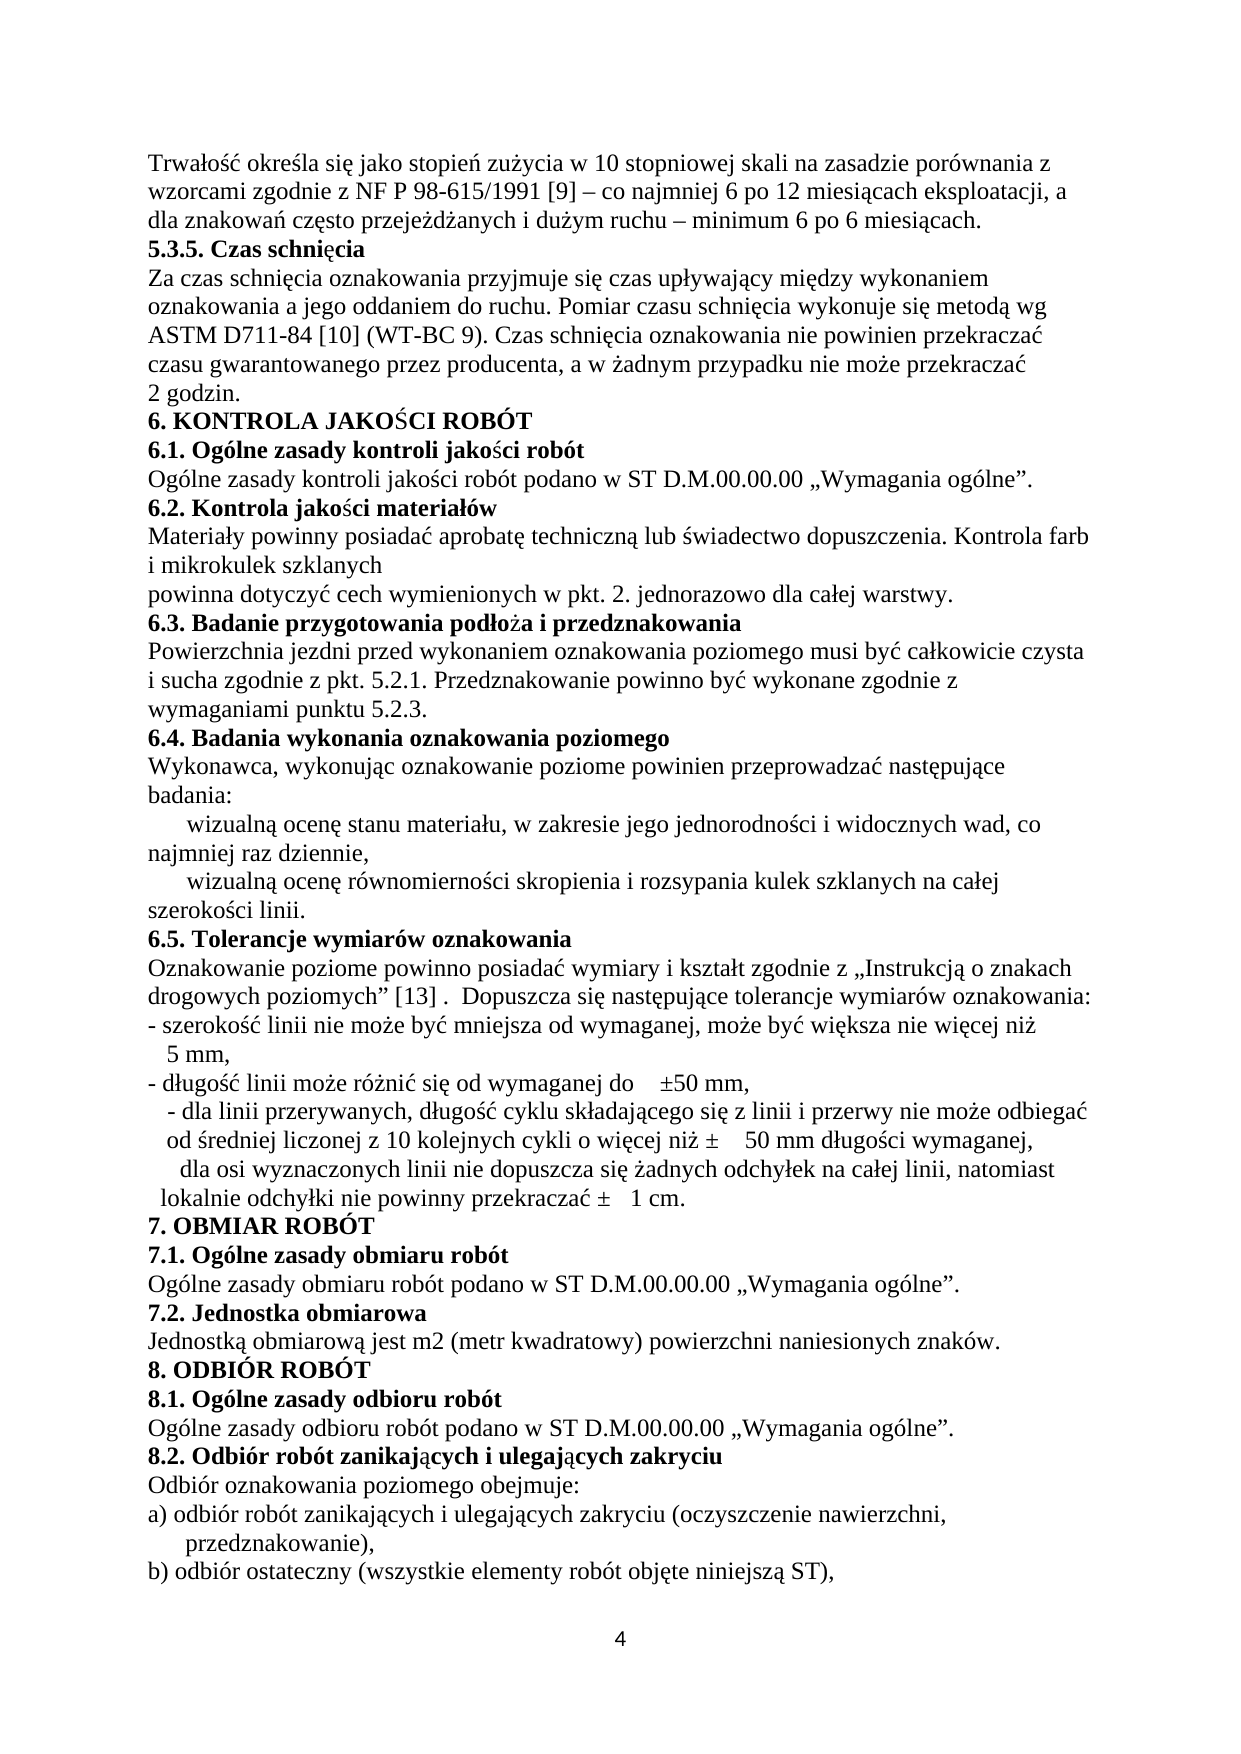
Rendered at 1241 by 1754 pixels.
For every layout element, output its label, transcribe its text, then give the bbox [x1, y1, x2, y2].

text 6.3. Badanie przygotowania podłoża i przedznakowania [148, 608, 1093, 636]
text Ogólne zasady kontroli jakości robót podano w ST D.M.00.00.00 „Wymagania ogólne”. [148, 464, 1093, 493]
text 6.4. Badania wykonania oznakowania poziomego [148, 723, 1093, 751]
text b) odbiór ostateczny (wszystkie elementy robót objęte niniejszą ST), [148, 1556, 1093, 1585]
text Za czas schnięcia oznakowania przyjmuje się czas upływający między wykonaniem oznakowania a jego oddaniem do ruchu. Pomiar czasu schnięcia wykonuje się metodą wg ASTM D711-84 [10] (WT-BC 9). Czas schnięcia oznakowania nie powinien przekraczać czasu gwarantowanego przez producenta, a w żadnym przypadku nie może przekraczać [148, 263, 1093, 378]
text Wykonawca, wykonując oznakowanie poziome powinien przeprowadzać następujące badania: [148, 751, 1093, 809]
text 6.5. Tolerancje wymiarów oznakowania [148, 924, 1093, 953]
text Jednostką obmiarową jest m2 (metr kwadratowy) powierzchni naniesionych znaków. [148, 1326, 1093, 1355]
text - długość linii może różnić się od wymaganej do ±50 mm, [148, 1068, 1093, 1096]
text Odbiór oznakowania poziomego obejmuje: [148, 1470, 1093, 1499]
text przedznakowanie), [148, 1528, 1093, 1556]
text 6. KONTROLA JAKOŚCI ROBÓT [148, 406, 1093, 435]
text Powierzchnia jezdni przed wykonaniem oznakowania poziomego musi być całkowicie czysta i sucha zgodnie z pkt. 5.2.1. Przedznakowanie powinno być wykonane zgodnie z wymaganiami punktu 5.2.3. [148, 636, 1093, 723]
text - szerokość linii nie może być mniejsza od wymaganej, może być większa nie więcej niż [148, 1010, 1093, 1039]
text 6.1. Ogólne zasady kontroli jakości robót [148, 435, 1093, 464]
text Trwałość określa się jako stopień zużycia w 10 stopniowej skali na zasadzie porównania z wzorcami zgodnie z NF P 98-615/1991 [9] – co najmniej 6 po 12 miesiącach eksploatacji, a dla znakowań często przejeżdżanych i dużym ruchu – minimum 6 po 6 miesiącach. [148, 148, 1093, 234]
text 2 godzin. [148, 378, 1093, 406]
text Materiały powinny posiadać aprobatę techniczną lub świadectwo dopuszczenia. Kontrola farb i mikrokulek szklanych [148, 521, 1093, 579]
text a) odbiór robót zanikających i ulegających zakryciu (oczyszczenie nawierzchni, [148, 1499, 1093, 1528]
text 8. ODBIÓR ROBÓT [148, 1355, 1093, 1384]
text 5 mm, [148, 1039, 1093, 1068]
text wizualną ocenę stanu materiału, w zakresie jego jednorodności i widocznych wad, co najmniej raz dziennie, [148, 809, 1093, 866]
text 6.2. Kontrola jakości materiałów [148, 493, 1093, 521]
text 5.3.5. Czas schnięcia [148, 234, 1093, 263]
text lokalnie odchyłki nie powinny przekraczać ±1 cm. [148, 1183, 1093, 1211]
text Ogólne zasady odbioru robót podano w ST D.M.00.00.00 „Wymagania ogólne”. [148, 1413, 1093, 1441]
text 8.1. Ogólne zasady odbioru robót [148, 1384, 1093, 1413]
text 7. OBMIAR ROBÓT [148, 1211, 1093, 1240]
text  dla osi wyznaczonych linii nie dopuszcza się żadnych odchyłek na całej linii, natomiast [148, 1154, 1093, 1183]
text powinna dotyczyć cech wymienionych w pkt. 2. jednorazowo dla całej warstwy. [148, 579, 1093, 608]
text Oznakowanie poziome powinno posiadać wymiary i kształt zgodnie z „Instrukcją o znakach drogowych poziomych” [13] . Dopuszcza się następujące tolerancje wymiarów oznakowania: [148, 953, 1093, 1010]
text wizualną ocenę równomierności skropienia i rozsypania kulek szklanych na całej szerokości linii. [148, 866, 1093, 924]
text Ogólne zasady obmiaru robót podano w ST D.M.00.00.00 „Wymagania ogólne”. [148, 1269, 1093, 1298]
text - dla linii przerywanych, długość cyklu składającego się z linii i przerwy nie może odbiegać [148, 1096, 1093, 1125]
text od średniej liczonej z 10 kolejnych cykli o więcej niż ± 50 mm długości wymaganej, [148, 1125, 1093, 1154]
text 7.1. Ogólne zasady obmiaru robót [148, 1240, 1093, 1269]
text 8.2. Odbiór robót zanikających i ulegających zakryciu [148, 1441, 1093, 1470]
text 7.2. Jednostka obmiarowa [148, 1298, 1093, 1326]
